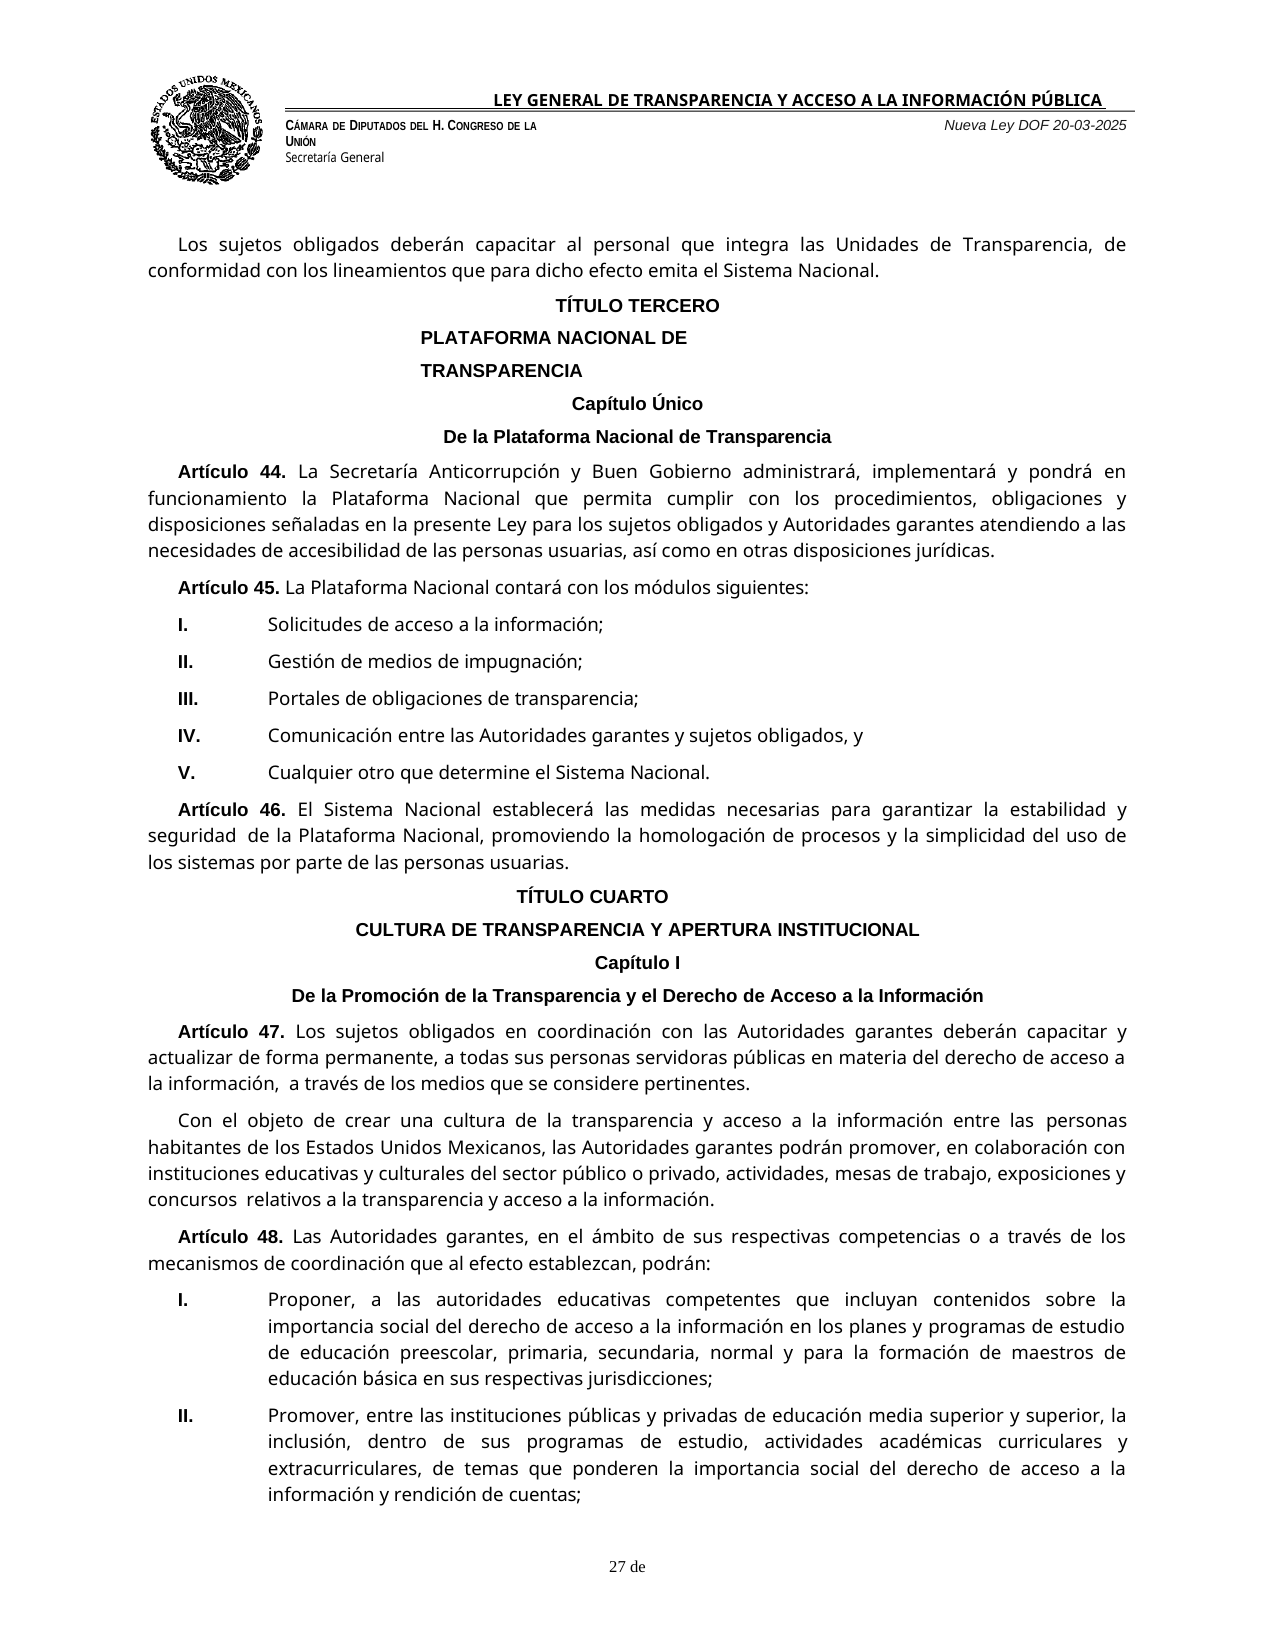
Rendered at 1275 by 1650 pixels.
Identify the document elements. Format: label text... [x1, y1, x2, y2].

list Portales de obligaciones de transparencia; [178, 686, 1162, 711]
text Los sujetos obligados deberán capacitar al personal que integra las Unidades de Transparencia, de conformidad con los lineamientos que para dicho efecto emita el Sistema Nacional. [148, 231, 1127, 283]
list Solicitudes de acceso a la información; [178, 612, 1162, 637]
text De la Plataforma Nacional de Transparencia [149, 426, 1126, 447]
text De la Promoción de la Transparencia y el Derecho de Acceso a la Información [149, 985, 1126, 1007]
subtitle TÍTULO TERCERO PLATAFORMA NACIONAL DE TRANSPARENCIA [420, 294, 853, 381]
text CULTURA DE TRANSPARENCIA Y APERTURA INSTITUCIONAL [149, 919, 1126, 941]
text Artículo 48. Las Autoridades garantes, en el ámbito de sus respectivas competencias o a través de los mecanismos de coordinación que al efecto establezcan, podrán: [148, 1223, 1127, 1275]
list Promover, entre las instituciones públicas y privadas de educación media superior y superior, la inclusión, dentro de sus programas de estudio, actividades académicas curriculares y extracurriculares, de temas que ponderen la importancia social del derecho de acceso a la información y rendición de cuentas; [178, 1402, 1127, 1507]
text Artículo 46. El Sistema Nacional establecerá las medidas necesarias para garantizar la estabilidad y seguridad de la Plataforma Nacional, promoviendo la homologación de procesos y la simplicidad del uso de los sistemas por parte de las personas usuarias. [148, 796, 1127, 874]
picture [150, 75, 263, 185]
text Artículo 45. La Plataforma Nacional contará con los módulos siguientes: [178, 575, 1162, 600]
text Capítulo Único [149, 393, 1126, 414]
list Proponer, a las autoridades educativas competentes que incluyan contenidos sobre la importancia social del derecho de acceso a la información en los planes y programas de estudio de educación preescolar, primaria, secundaria, normal y para la formación de maestros de educación básica en sus respectivas jurisdicciones; [178, 1287, 1127, 1391]
list Cualquier otro que determine el Sistema Nacional. [178, 759, 1162, 785]
text Artículo 47. Los sujetos obligados en coordinación con las Autoridades garantes deberán capacitar y actualizar de forma permanente, a todas sus personas servidoras públicas en materia del derecho de acceso a la información, a través de los medios que se considere pertinentes. [148, 1018, 1127, 1096]
list Gestión de medios de impugnación; [178, 649, 1162, 674]
text Artículo 44. La Secretaría Anticorrupción y Buen Gobierno administrará, implementará y pondrá en funcionamiento la Plataforma Nacional que permita cumplir con los procedimientos, obligaciones y disposiciones señaladas en la presente Ley para los sujetos obligados y Autoridades garantes atendiendo a las necesidades de accesibilidad de las personas usuarias, así como en otras disposiciones jurídicas. [148, 458, 1127, 563]
list Comunicación entre las Autoridades garantes y sujetos obligados, y [178, 722, 1162, 748]
text Capítulo I [149, 952, 1126, 973]
subtitle TÍTULO CUARTO [59, 886, 1126, 907]
text Con el objeto de crear una cultura de la transparencia y acceso a la información entre las personas habitantes de los Estados Unidos Mexicanos, las Autoridades garantes podrán promover, en colaboración con instituciones educativas y culturales del sector público o privado, actividades, mesas de trabajo, exposiciones y concursos relativos a la transparencia y acceso a la información. [148, 1108, 1127, 1212]
